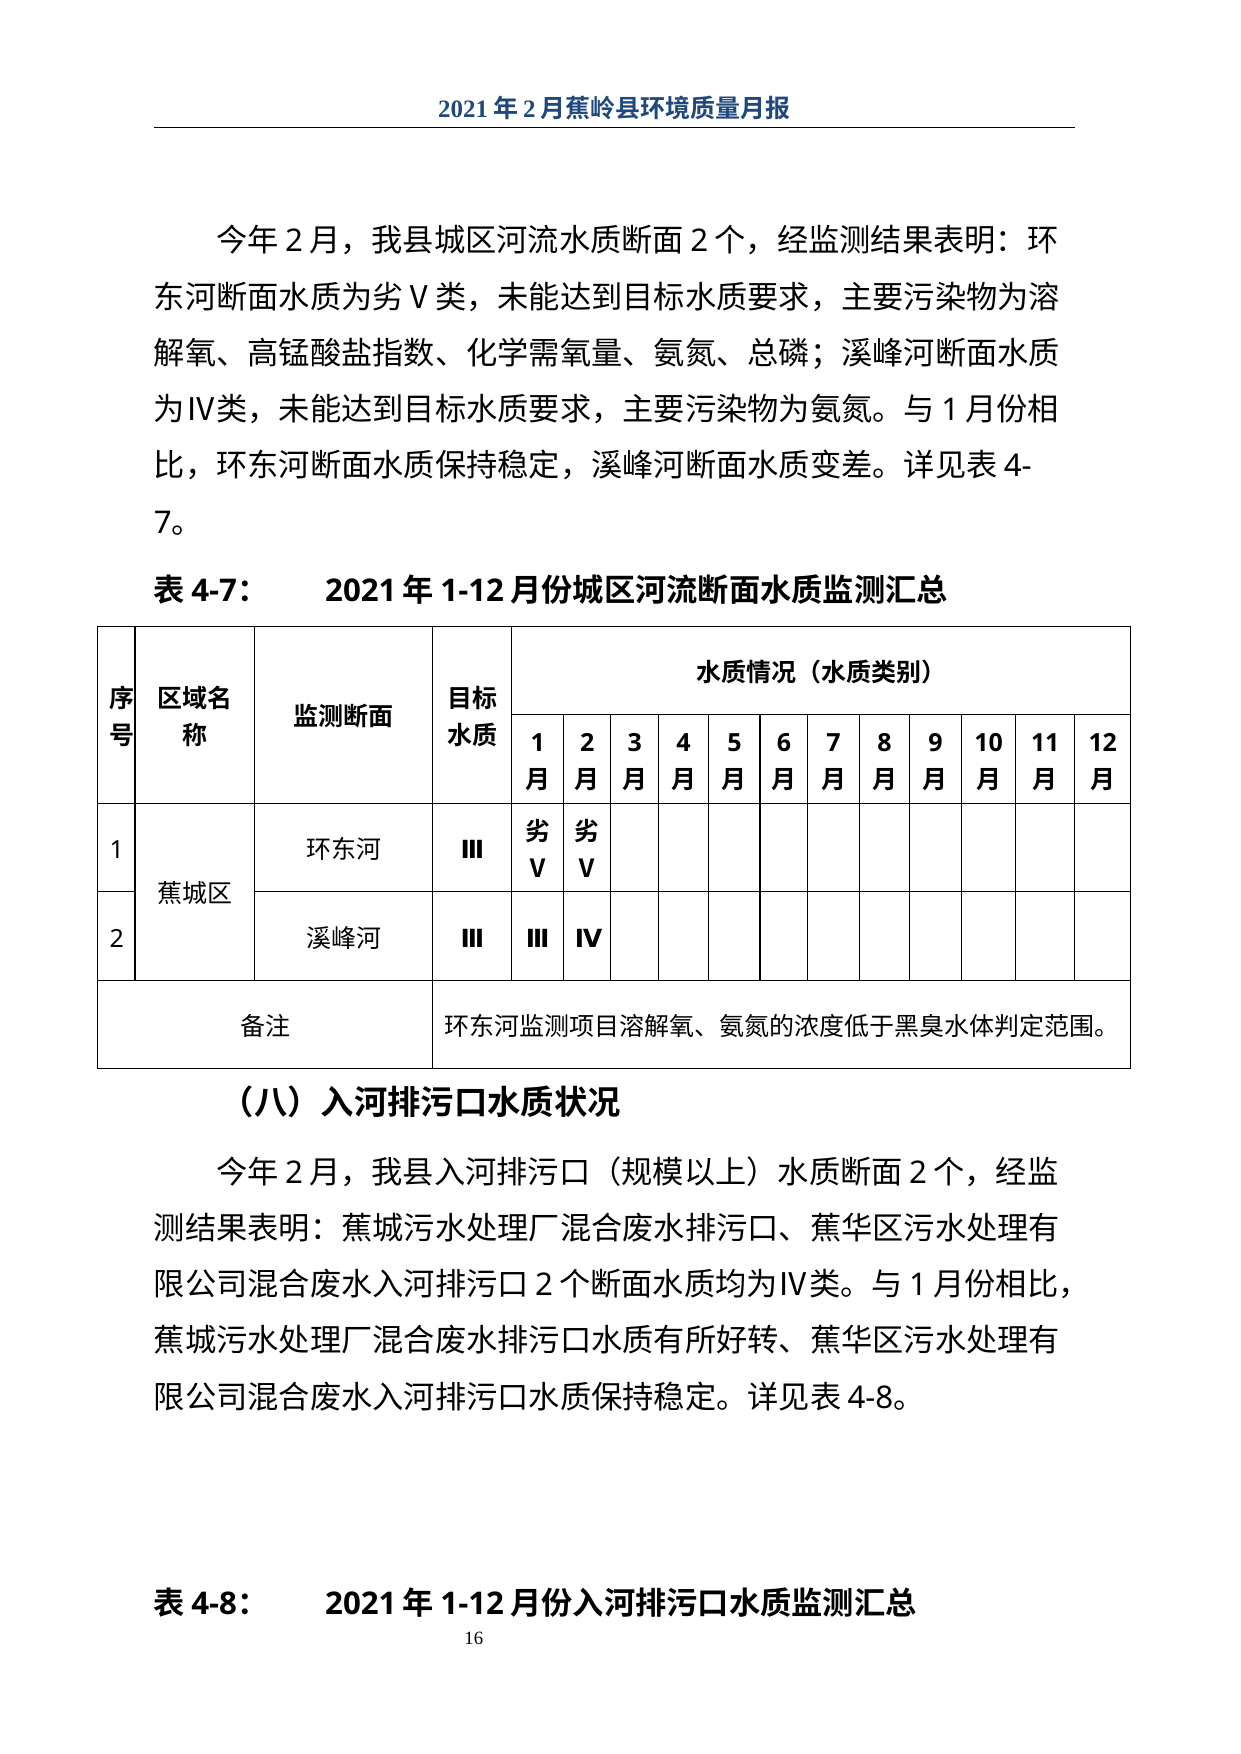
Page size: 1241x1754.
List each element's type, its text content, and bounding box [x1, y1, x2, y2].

table_cell [910, 804, 961, 891]
table_cell 蕉城区 [136, 804, 254, 980]
table_cell [962, 804, 1015, 891]
table_header 序号 [98, 627, 134, 803]
table_cell 9月 [910, 715, 961, 803]
table_cell [910, 892, 961, 980]
table_cell 环东河监测项目溶解氧、氨氮的浓度低于黑臭水体判定范围。 [433, 981, 1130, 1068]
table_cell 6月 [761, 715, 807, 803]
table_cell [1016, 892, 1074, 980]
table_cell Ⅳ [564, 892, 610, 980]
table_cell 12月 [1075, 715, 1130, 803]
table_cell [659, 804, 708, 891]
table_cell 劣Ⅴ [512, 804, 563, 891]
table_cell [761, 804, 807, 891]
text 表4-7： 2021年1-12月份城区河流断面水质监测汇总 [153, 557, 1075, 613]
table_header 区域名称 [136, 627, 254, 803]
table_cell 备注 [98, 981, 432, 1068]
table_cell [808, 804, 859, 891]
table_cell 4月 [659, 715, 708, 803]
table_cell 8月 [860, 715, 909, 803]
table_cell 环东河 [255, 804, 432, 891]
table_cell [860, 804, 909, 891]
table_cell 2 [98, 892, 134, 980]
text 表4-8： 2021年1-12月份入河排污口水质监测汇总 [153, 1569, 1075, 1626]
table_header 目标水质 [433, 627, 511, 803]
table_cell 10月 [962, 715, 1015, 803]
table_cell [709, 892, 759, 980]
text 今年2月，我县入河排污口（规模以上）水质断面2个，经监测结果表明：蕉城污水处理厂混合废水排污口、蕉华区污水处理有限公司混合废水入河排污口2个断面水质均为Ⅳ类。与1月份相比，蕉城污水处理厂混合废水排污口水质有所好转、蕉华区污水处理有限公司混合废水入河排污口水质保持稳定。详见表4-8。 [153, 1138, 1075, 1419]
table_header 水质情况（水质类别） [512, 627, 1130, 714]
table_header 监测断面 [255, 627, 432, 803]
table_cell 7月 [808, 715, 859, 803]
text 今年2月，我县城区河流水质断面2个，经监测结果表明：环东河断面水质为劣Ⅴ类，未能达到目标水质要求，主要污染物为溶解氧、高锰酸盐指数、化学需氧量、氨氮、总磷；溪峰河断面水质为Ⅳ类，未能达到目标水质要求，主要污染物为氨氮。与1月份相比，环东河断面水质保持稳定，溪峰河断面水质变差。详见表4-7。 [153, 207, 1075, 544]
table_cell Ⅲ [433, 804, 511, 891]
table_cell Ⅲ [433, 892, 511, 980]
table_cell 1月 [512, 715, 563, 803]
table_cell [659, 892, 708, 980]
table_cell [709, 804, 759, 891]
table_cell Ⅲ [512, 892, 563, 980]
table_cell [962, 892, 1015, 980]
table_cell [860, 892, 909, 980]
table_cell 2月 [564, 715, 610, 803]
table_cell [1075, 892, 1130, 980]
table_cell 溪峰河 [255, 892, 432, 980]
table_cell [611, 892, 658, 980]
table_cell 11月 [1016, 715, 1074, 803]
table_cell 1 [98, 804, 134, 891]
table_cell 劣Ⅴ [564, 804, 610, 891]
table_cell [808, 892, 859, 980]
table_cell 3月 [611, 715, 658, 803]
table_cell [611, 804, 658, 891]
table_cell [1016, 804, 1074, 891]
table_cell [1075, 804, 1130, 891]
text （八）入河排污口水质状况 [153, 1069, 1075, 1126]
table_cell [761, 892, 807, 980]
table_cell 5月 [709, 715, 759, 803]
